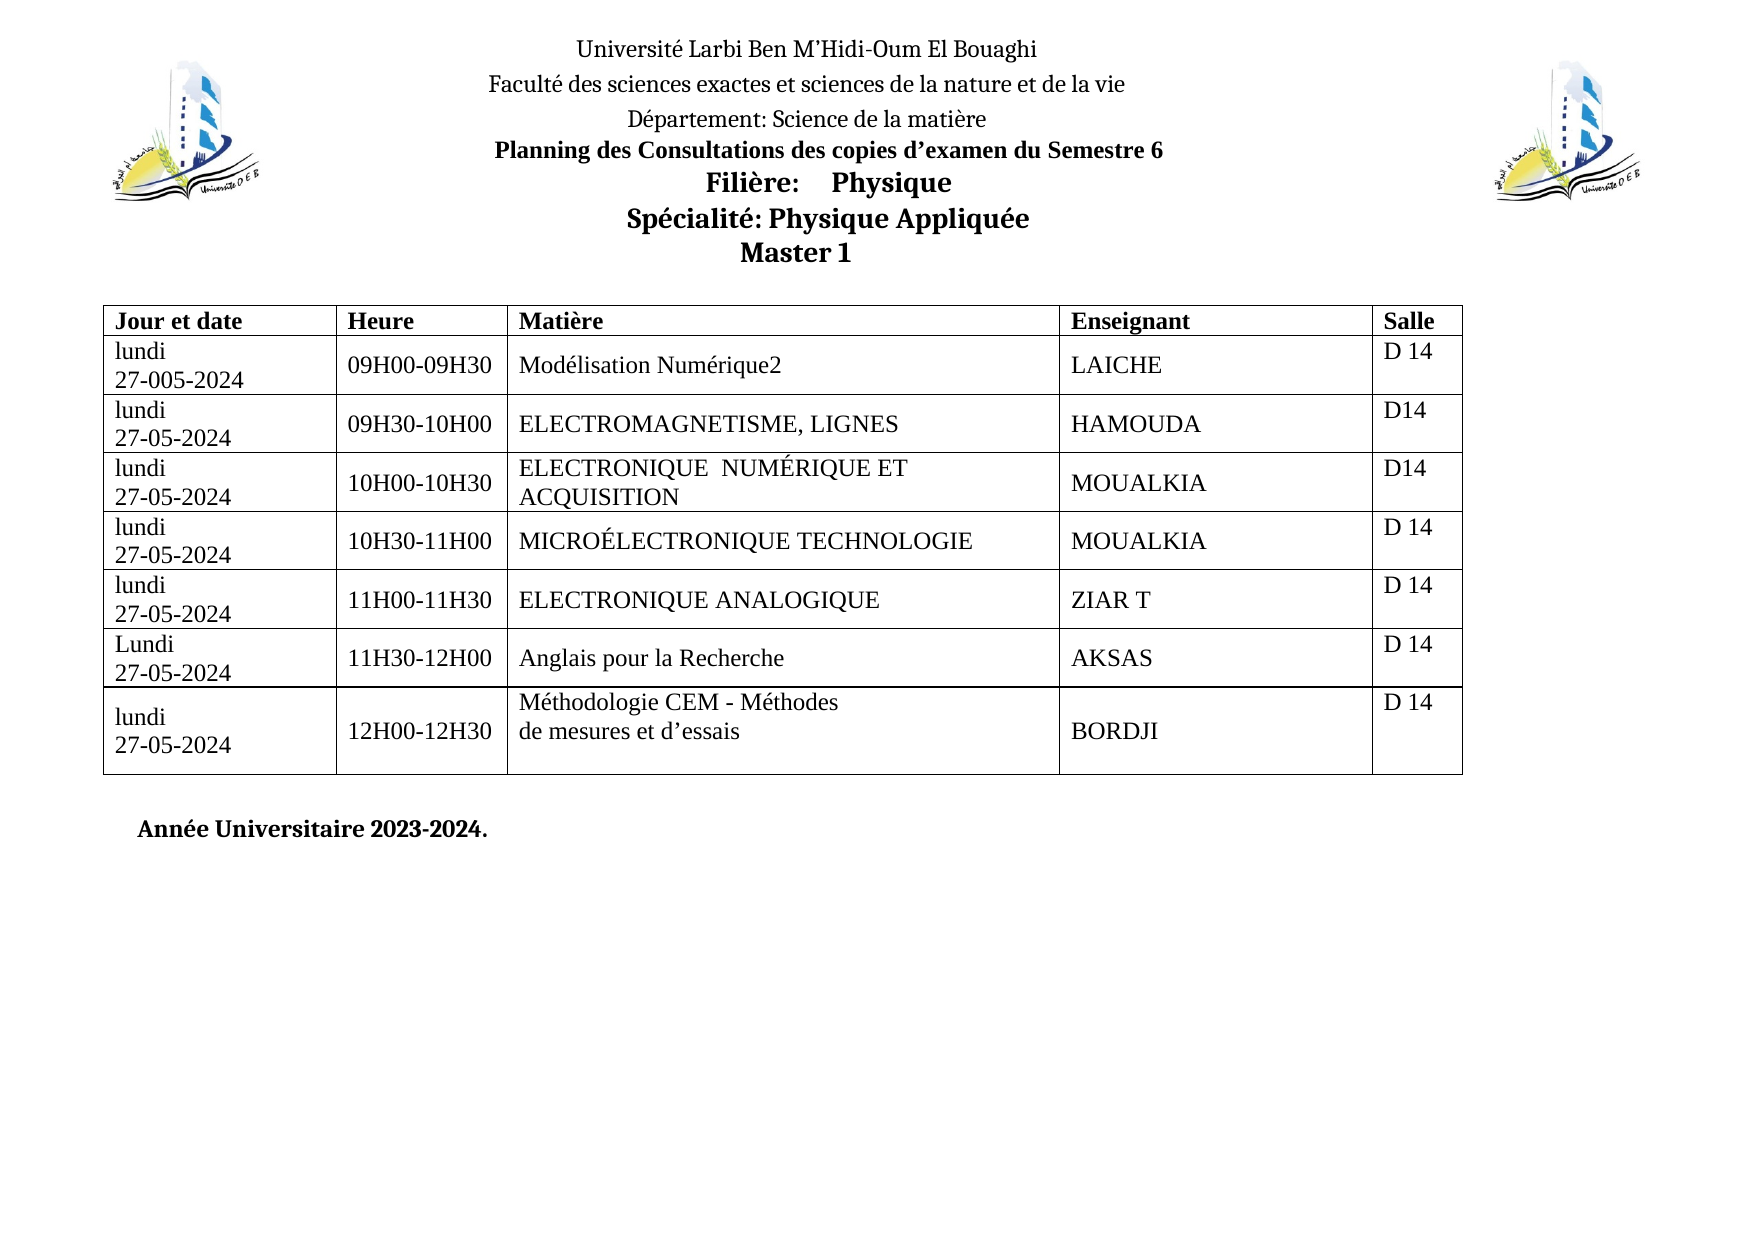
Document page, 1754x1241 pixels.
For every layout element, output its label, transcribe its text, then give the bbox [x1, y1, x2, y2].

table_header Matière [508, 306, 1059, 335]
table_cell D14 [1373, 453, 1462, 511]
table_cell MOUALKIA [1060, 512, 1372, 569]
table_cell D 14 [1373, 336, 1462, 394]
table_header Jour et date [104, 306, 336, 335]
table_cell Méthodologie CEM - Méthodes de mesures et d’essais [508, 688, 1059, 774]
table_cell 10H30-11H00 [337, 512, 507, 569]
table_cell MOUALKIA [1060, 453, 1372, 511]
table_cell lundi 27-05-2024 [104, 512, 336, 569]
table_header Heure [337, 306, 507, 335]
text Faculté des sciences exactes et sciences de la nature et de la vie [265, 70, 1476, 99]
table_cell Anglais pour la Recherche [508, 629, 1059, 686]
table_cell 09H00-09H30 [337, 336, 507, 394]
table_cell 12H00-12H30 [337, 688, 507, 774]
table_cell ZIAR T [1060, 570, 1372, 628]
table_cell 11H00-11H30 [337, 570, 507, 628]
table_cell D 14 [1373, 629, 1462, 686]
table_cell BORDJI [1060, 688, 1372, 774]
table_cell lundi 27-005-2024 [104, 336, 336, 394]
table_cell ELECTRONIQUE ANALOGIQUE [508, 570, 1059, 628]
table_cell D14 [1373, 395, 1462, 452]
text Université Larbi Ben M’Hidi-Oum El Bouaghi [137, 35, 1476, 64]
title Planning des Consultations des copies d’examen du Semestre 6 [265, 136, 1476, 164]
text Année Universitaire 2023-2024. [137, 815, 1476, 844]
table_cell ELECTROMAGNETISME, LIGNES [508, 395, 1059, 452]
table_cell D 14 [1373, 570, 1462, 628]
table_cell HAMOUDA [1060, 395, 1372, 452]
text Département: Science de la matière [265, 104, 1476, 133]
table_header Enseignant [1060, 306, 1372, 335]
table_cell LAICHE [1060, 336, 1372, 394]
title Filière: Physique [265, 167, 1476, 200]
table_cell lundi 27-05-2024 [104, 453, 336, 511]
picture [111, 54, 265, 205]
table_cell MICROÉLECTRONIQUE TECHNOLOGIE [508, 512, 1059, 569]
table_cell D 14 [1373, 688, 1462, 774]
table_cell D 14 [1373, 512, 1462, 569]
picture [1492, 54, 1646, 205]
table_cell lundi 27-05-2024 [104, 395, 336, 452]
table_cell lundi 27-05-2024 [104, 688, 336, 774]
table_cell 10H00-10H30 [337, 453, 507, 511]
table_cell AKSAS [1060, 629, 1372, 686]
text Master 1 [114, 236, 1476, 269]
table_cell 09H30-10H00 [337, 395, 507, 452]
table_cell lundi 27-05-2024 [104, 570, 336, 628]
title Spécialité: Physique Appliquée [182, 202, 1476, 236]
table_cell ELECTRONIQUE NUMÉRIQUE ET ACQUISITION [508, 453, 1059, 511]
table_header Salle [1373, 306, 1462, 335]
table_cell Modélisation Numérique2 [508, 336, 1059, 394]
table_cell 11H30-12H00 [337, 629, 507, 686]
table_cell Lundi 27-05-2024 [104, 629, 336, 686]
